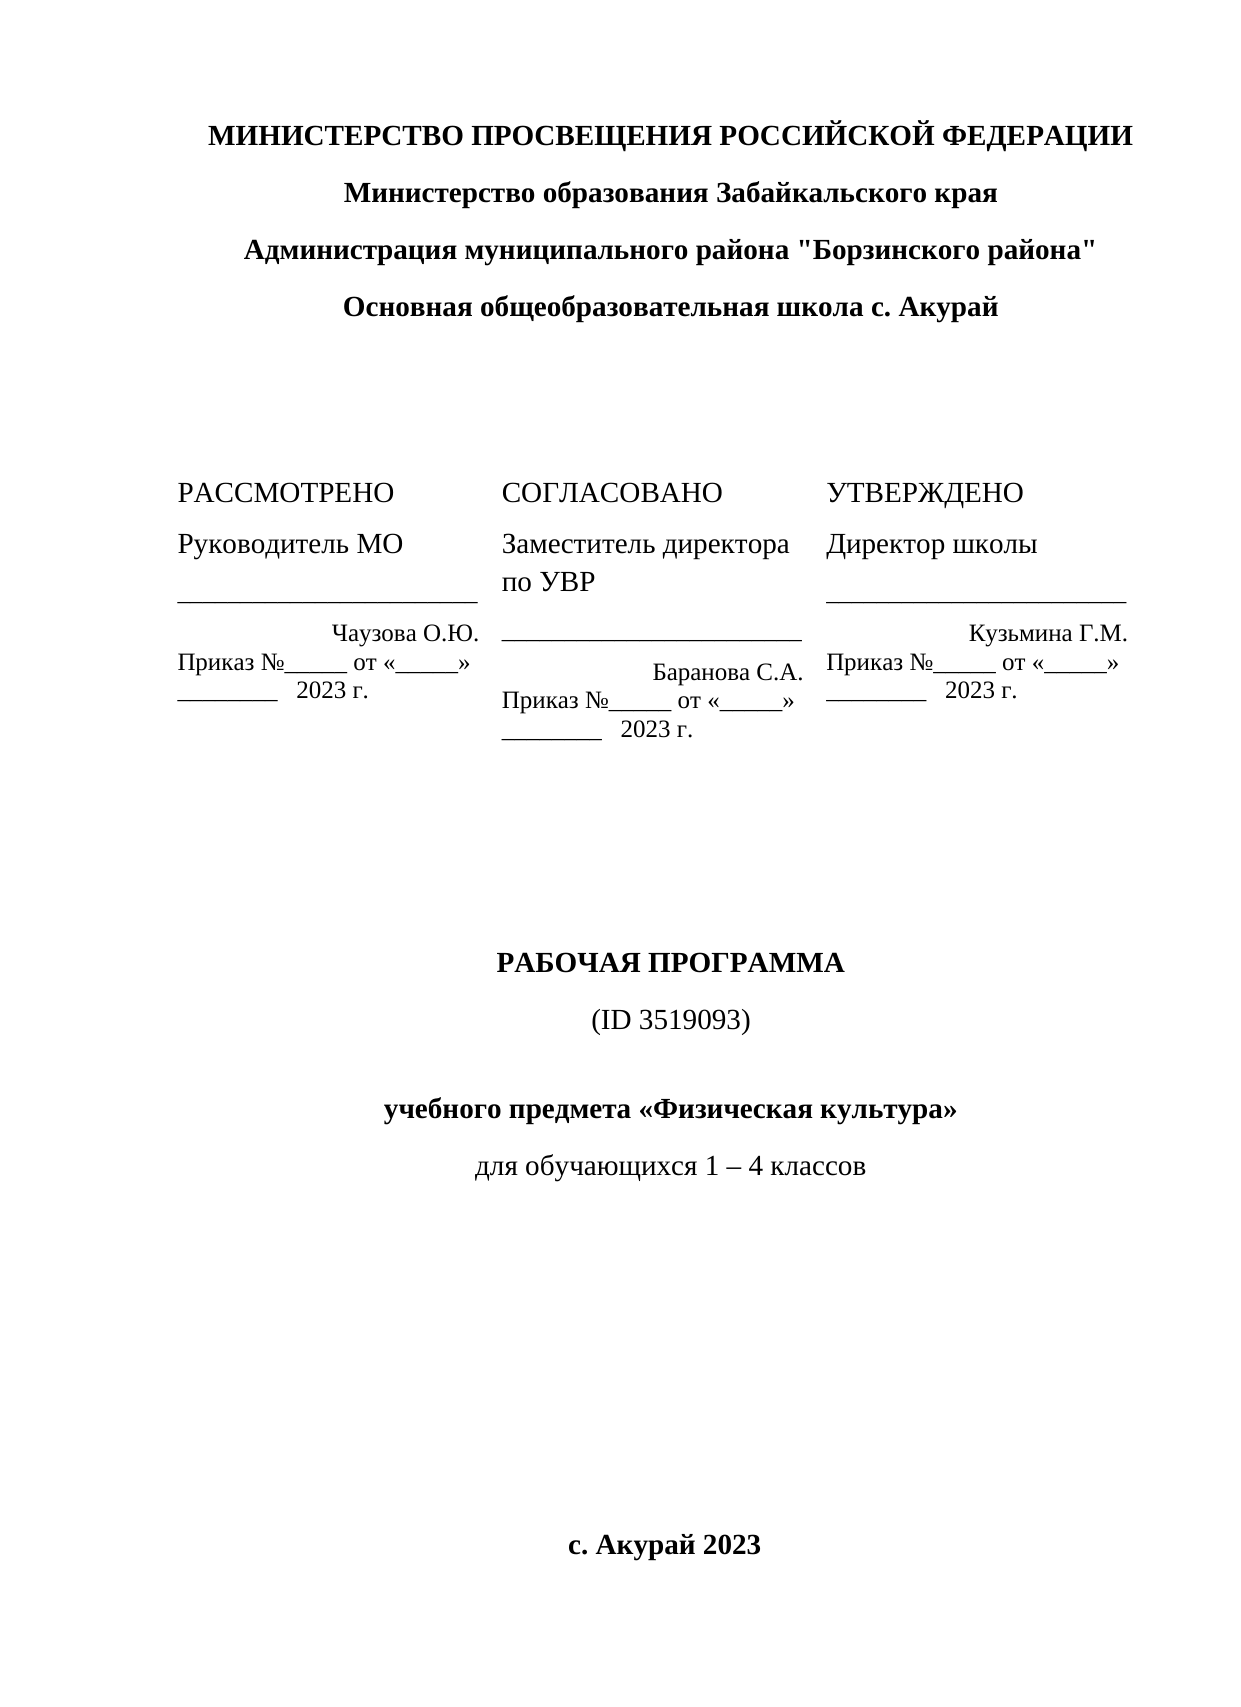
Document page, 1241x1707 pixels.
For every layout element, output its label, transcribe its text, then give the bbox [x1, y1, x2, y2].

text Администрация муниципального района "Борзинского района" [190, 232, 1152, 266]
text для обучающихся 1 – 4 классов [190, 1148, 1152, 1182]
text РАБОЧАЯ ПРОГРАММА [190, 945, 1152, 979]
text Министерство образования Забайкальского края [190, 175, 1152, 209]
table_header СОГЛАСОВАНО Заместитель директора по УВР ________________________ Баранова С.А. Приказ №_____ от «_____» ________ 2023 г. [490, 475, 815, 784]
table_header УТВЕРЖДЕНО Директор школы ________________________ Кузьмина Г.М. Приказ №_____ от «_____» ________ 2023 г. [815, 475, 1139, 784]
text с. Акурай 2023 [177, 1527, 1152, 1561]
text МИНИСТЕРСТВО ПРОСВЕЩЕНИЯ РОССИЙСКОЙ ФЕДЕРАЦИИ [190, 118, 1152, 152]
text учебного предмета «Физическая культура» [190, 1091, 1152, 1125]
text Основная общеобразовательная школа с. Акурай [190, 289, 1152, 323]
text (ID 3519093) [190, 1002, 1152, 1036]
table_header РАССМОТРЕНО Руководитель МО ________________________ Чаузова О.Ю. Приказ №_____ от «_____» ________ 2023 г. [166, 475, 490, 784]
